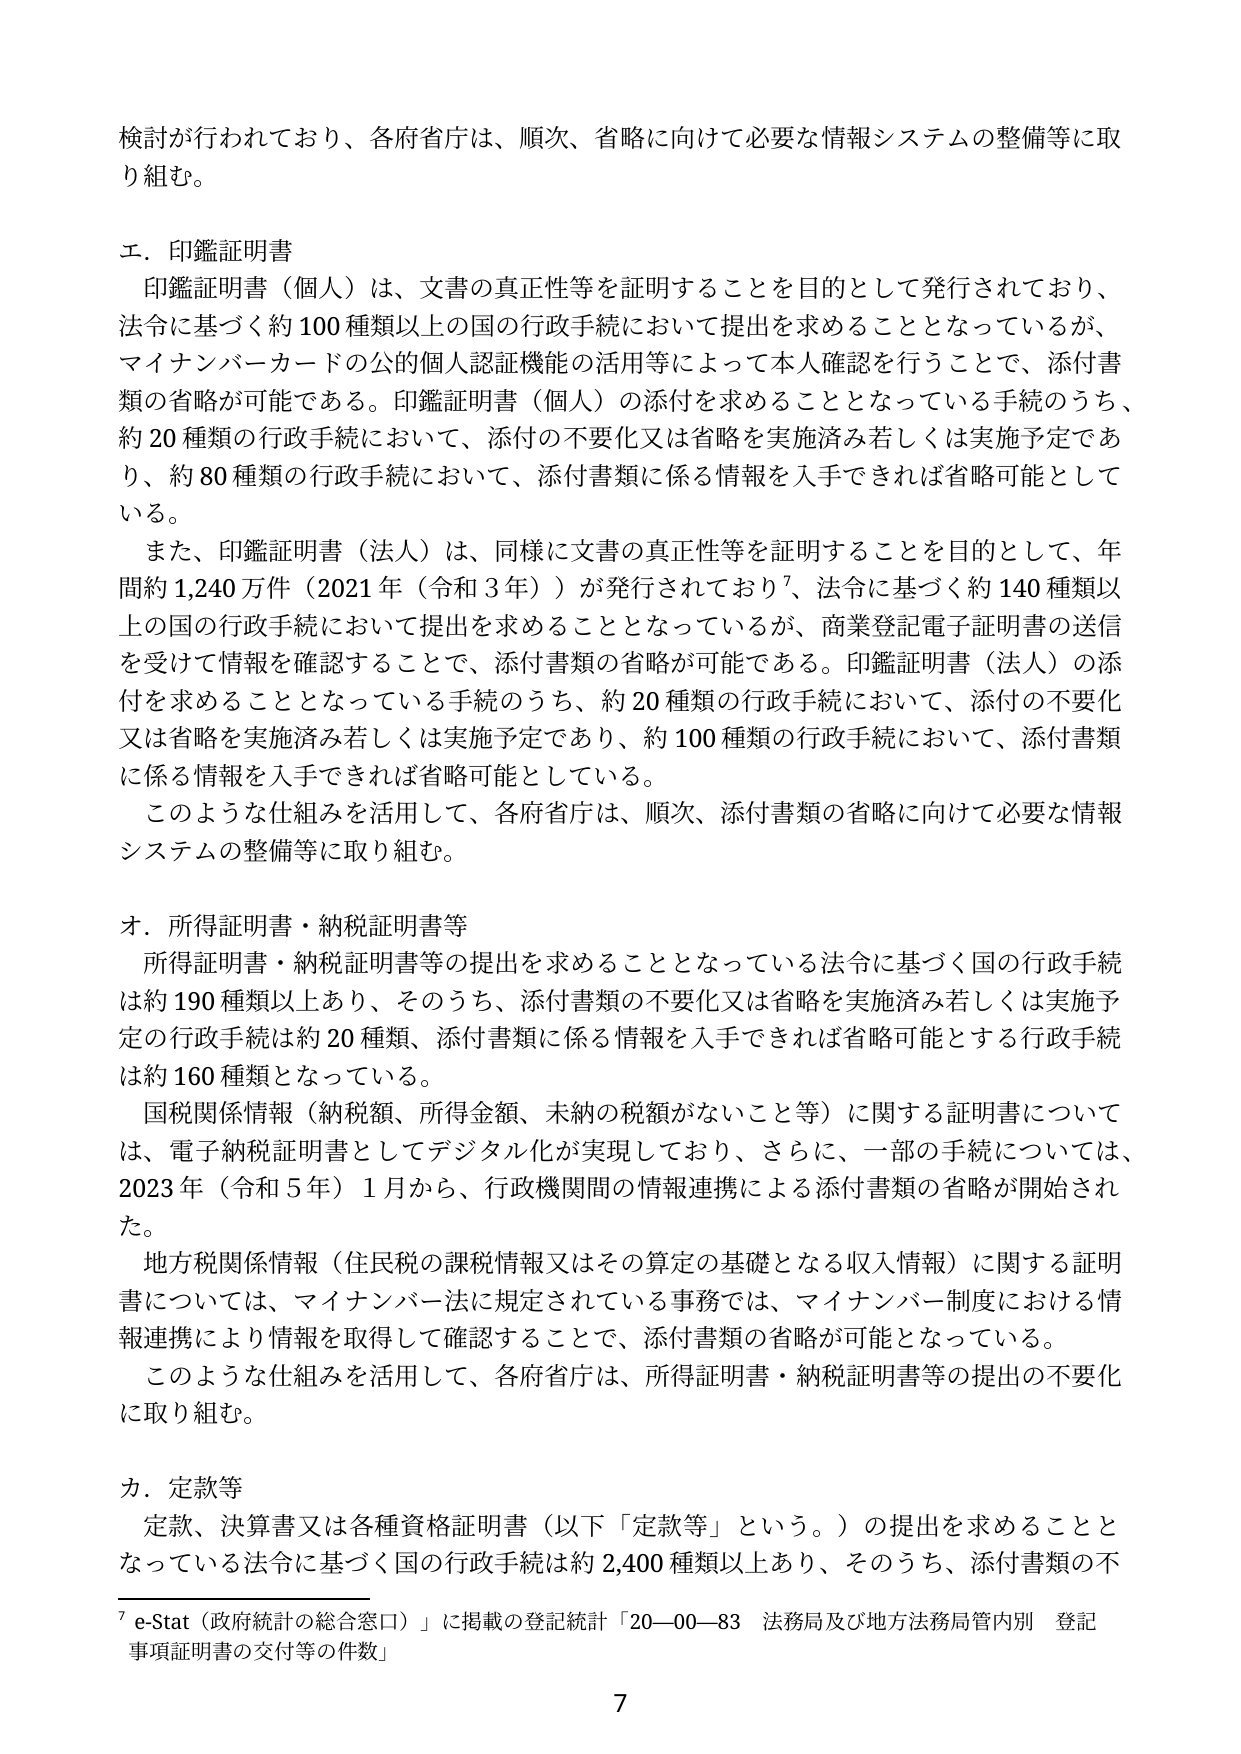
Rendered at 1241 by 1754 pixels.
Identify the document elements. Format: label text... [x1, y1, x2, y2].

text 印鑑証明書（個人）は、文書の真正性等を証明することを目的として発行されており、法令に基づく約100種類以上の国の行政手続において提出を求めることとなっているが、マイナンバーカードの公的個人認証機能の活用等によって本人確認を行うことで、添付書類の省略が可能である。印鑑証明書（個人）の添付を求めることとなっている手続のうち、約20種類の行政手続において、添付の不要化又は省略を実施済み若しくは実施予定であり、約80種類の行政手続において、添付書類に係る情報を入手できれば省略可能としている。 [118, 268, 1122, 531]
text エ．印鑑証明書 [118, 231, 1122, 268]
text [118, 1506, 1122, 1581]
text 所得証明書・納税証明書等の提出を求めることとなっている法令に基づく国の行政手続は約190種類以上あり、そのうち、添付書類の不要化又は省略を実施済み若しくは実施予定の行政手続は約20種類、添付書類に係る情報を入手できれば省略可能とする行政手続は約160種類となっている。 [118, 943, 1122, 1093]
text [118, 118, 1122, 193]
text このような仕組みを活用して、各府省庁は、順次、添付書類の省略に向けて必要な情報システムの整備等に取り組む。 [118, 793, 1122, 868]
text 地方税関係情報（住民税の課税情報又はその算定の基礎となる収入情報）に関する証明書については、マイナンバー法に規定されている事務では、マイナンバー制度における情報連携により情報を取得して確認することで、添付書類の省略が可能となっている。 [118, 1243, 1122, 1356]
text また、印鑑証明書（法人）は、同様に文書の真正性等を証明することを目的として、年間約1,240万件（2021年（令和３年））が発行されており、法令に基づく約140種類以上の国の行政手続において提出を求めることとなっているが、商業登記電子証明書の送信を受けて情報を確認することで、添付書類の省略が可能である。印鑑証明書（法人）の添付を求めることとなっている手続のうち、約20種類の行政手続において、添付の不要化又は省略を実施済み若しくは実施予定であり、約100種類の行政手続において、添付書類に係る情報を入手できれば省略可能としている。 [118, 531, 1122, 793]
text オ．所得証明書・納税証明書等 [118, 906, 1122, 943]
text カ．定款等 [118, 1468, 1122, 1506]
text 国税関係情報（納税額、所得金額、未納の税額がないこと等）に関する証明書については、電子納税証明書としてデジタル化が実現しており、さらに、一部の手続については、2023年（令和５年）１月から、行政機関間の情報連携による添付書類の省略が開始された。 [118, 1093, 1122, 1243]
text このような仕組みを活用して、各府省庁は、所得証明書・納税証明書等の提出の不要化に取り組む。 [118, 1356, 1122, 1431]
